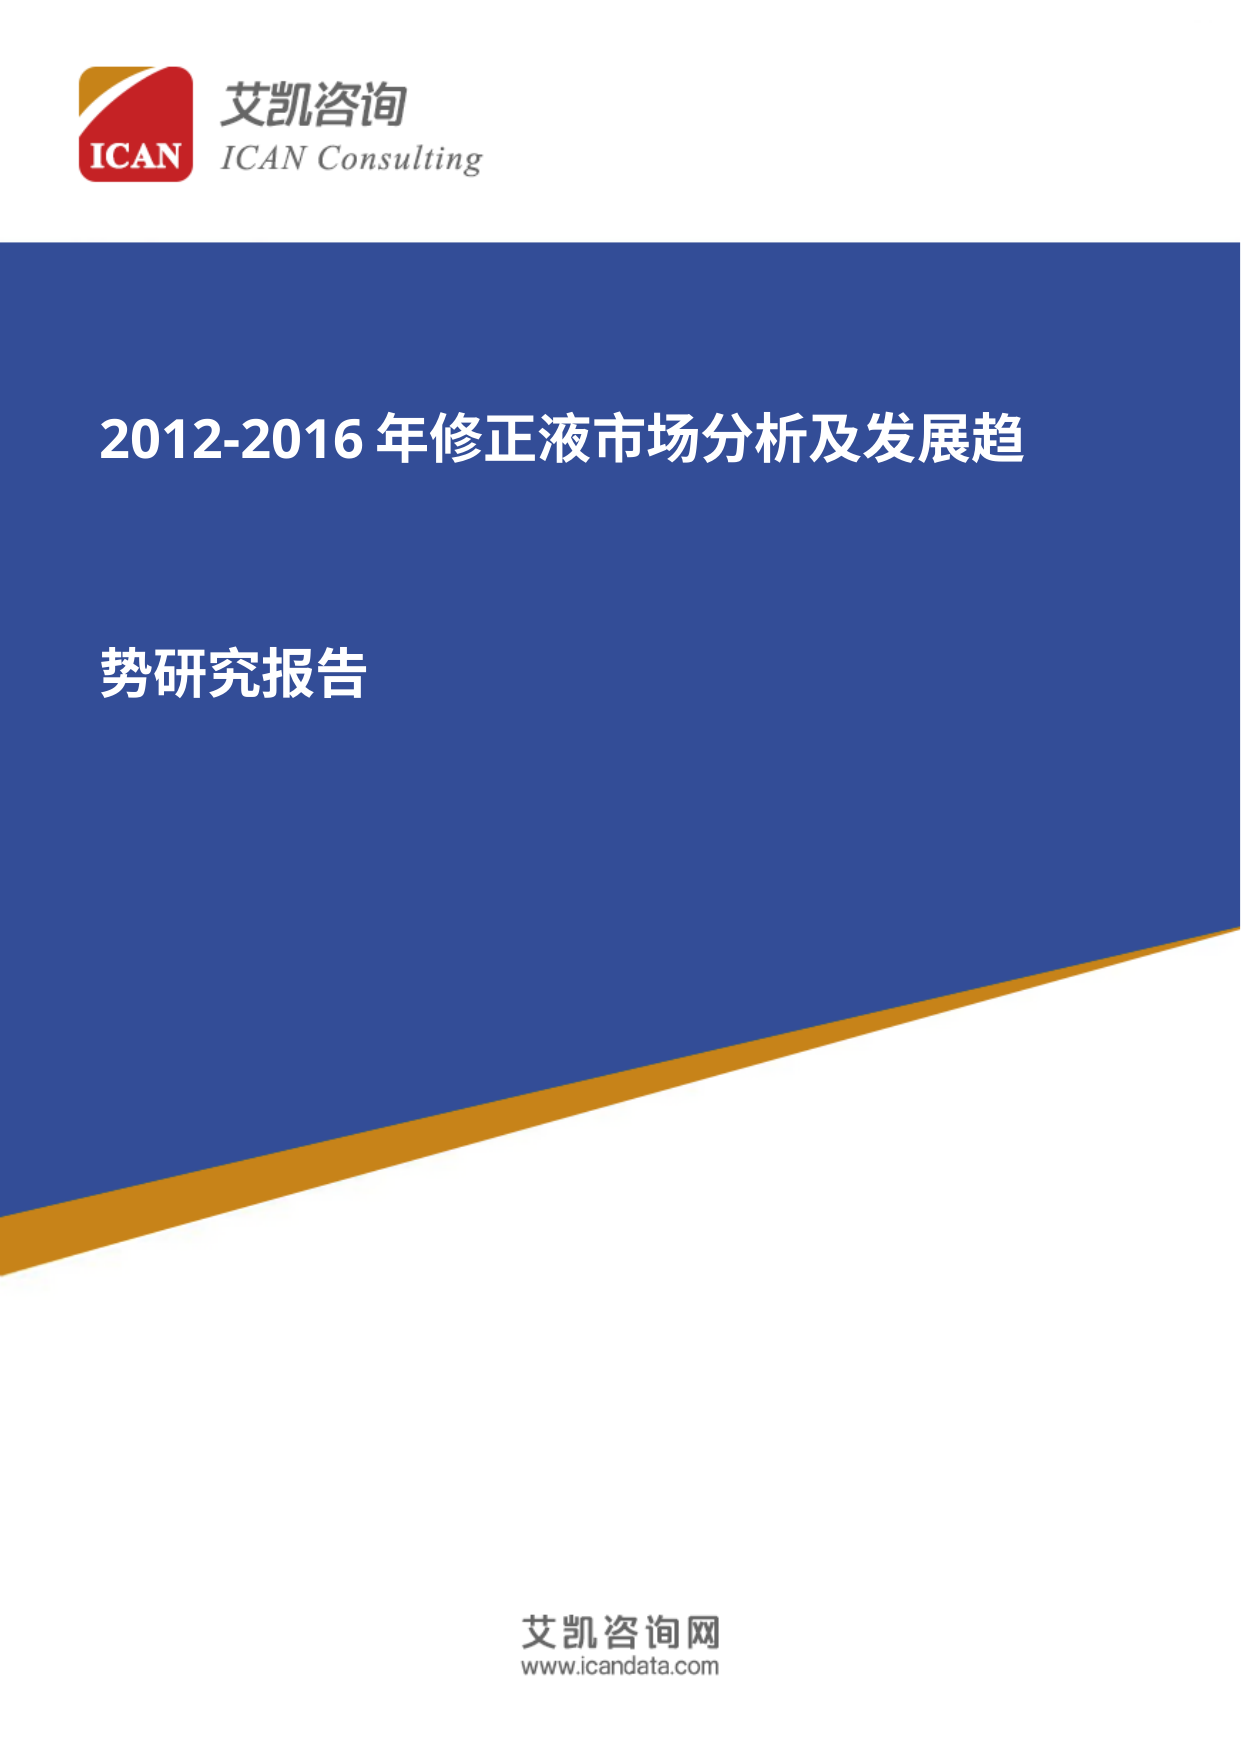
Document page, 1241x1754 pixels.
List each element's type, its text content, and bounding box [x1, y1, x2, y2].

picture [0, 5, 1241, 1754]
subtitle 2012-2016年修正液市场分析及发展趋势研究报告 [99, 386, 1053, 718]
